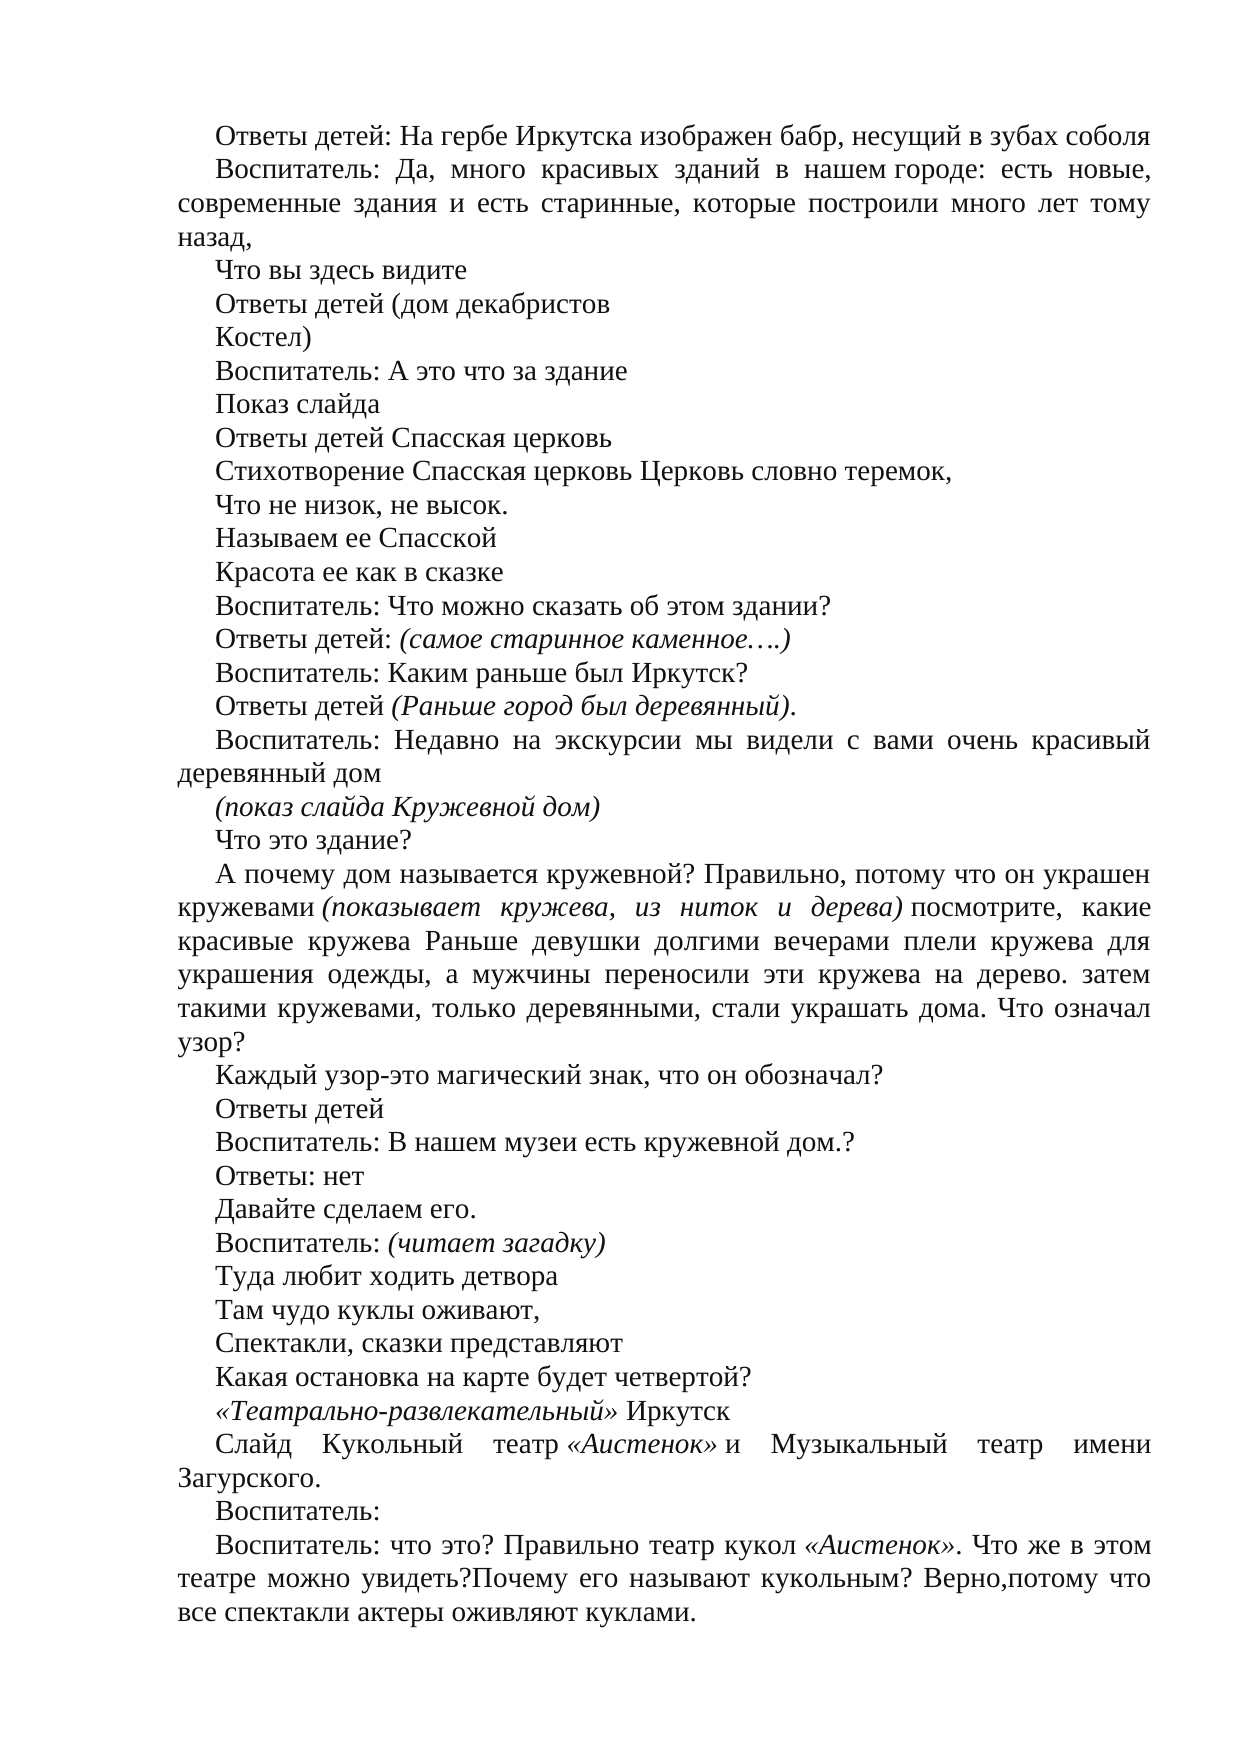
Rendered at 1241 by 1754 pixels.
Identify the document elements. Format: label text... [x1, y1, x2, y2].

text Что вы здесь видите [177, 252, 1152, 286]
text Ответы детей: (самое старинное каменное….) [177, 621, 1152, 655]
text Воспитатель: что это? Правильно театр кукол «Аистенок». Что же в этом театре можно увидеть?Почему его называют кукольным? Верно,потому что все спектакли актеры оживляют куклами. [177, 1527, 1152, 1627]
text Давайте сделаем его. [177, 1191, 1152, 1225]
text Воспитатель: Да, много красивых зданий в нашем городе: есть новые, современные здания и есть старинные, которые построили много лет тому назад, [177, 152, 1152, 252]
text (показ слайда Кружевной дом) [177, 789, 1152, 822]
text Ответы детей (дом декабристов [177, 286, 1152, 319]
text «Театрально-развлекательный» Иркутск [177, 1393, 1152, 1426]
text Что не низок, не высок. [177, 487, 1152, 521]
text Слайд Кукольный театр «Аистенок» и Музыкальный театр имени Загурского. [177, 1426, 1152, 1493]
text Что это здание? [177, 822, 1152, 856]
text Ответы детей: На гербе Иркутска изображен бабр, несущий в зубах соболя [177, 118, 1152, 152]
text Туда любит ходить детвора [177, 1258, 1152, 1292]
text Называем ее Спасской [177, 521, 1152, 554]
text Красота ее как в сказке [177, 554, 1152, 588]
text Ответы детей [177, 1091, 1152, 1124]
text Воспитатель: А это что за здание [177, 353, 1152, 386]
text Ответы детей (Раньше город был деревянный). [177, 688, 1152, 722]
text Показ слайда [177, 386, 1152, 420]
text Ответы: нет [177, 1158, 1152, 1191]
text Воспитатель: Каким раньше был Иркутск? [177, 655, 1152, 688]
text Костел) [177, 319, 1152, 353]
text Каждый узор-это магический знак, что он обозначал? [177, 1057, 1152, 1091]
text Воспитатель: (читает загадку) [177, 1225, 1152, 1258]
text Воспитатель: Недавно на экскурсии мы видели с вами очень красивый деревянный дом [177, 722, 1152, 789]
text Там чудо куклы оживают, [177, 1292, 1152, 1326]
text Ответы детей Спасская церковь [177, 420, 1152, 453]
text Стихотворение Спасская церковь Церковь словно теремок, [177, 453, 1152, 487]
text Спектакли, сказки представляют [177, 1326, 1152, 1359]
text А почему дом называется кружевной? Правильно, потому что он украшен кружевами (показывает кружева, из ниток и дерева) посмотрите, какие красивые кружева Раньше девушки долгими вечерами плели кружева для украшения одежды, а мужчины переносили эти кружева на дерево. затем такими кружевами, только деревянными, стали украшать дома. Что означал узор? [177, 856, 1152, 1057]
text Воспитатель: [177, 1493, 1152, 1527]
text Воспитатель: Что можно сказать об этом здании? [177, 588, 1152, 621]
text Какая остановка на карте будет четвертой? [177, 1359, 1152, 1393]
text Воспитатель: В нашем музеи есть кружевной дом.? [177, 1124, 1152, 1158]
